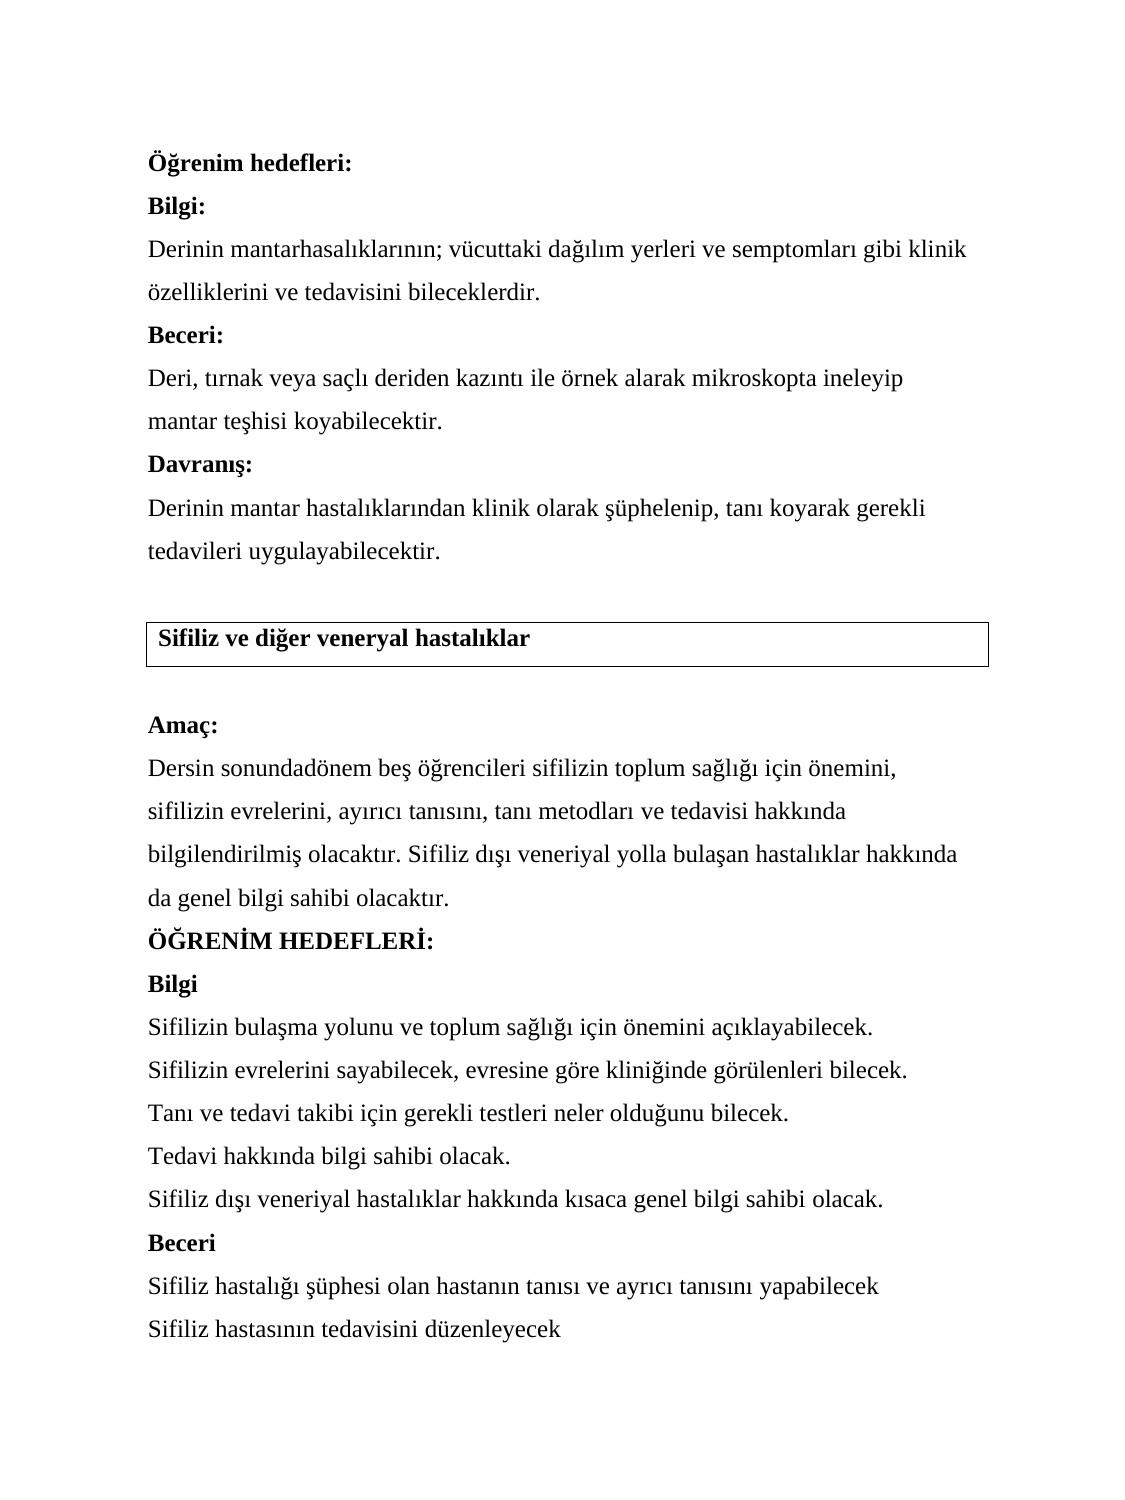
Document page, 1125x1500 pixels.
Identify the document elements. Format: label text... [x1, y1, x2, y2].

text Deri, tırnak veya saçlı deriden kazıntı ile örnek alarak mikroskopta ineleyip mantar teşhisi koyabilecektir. [148, 363, 977, 435]
text ÖĞRENİM HEDEFLERİ: [148, 926, 977, 954]
text Sifilizin bulaşma yolunu ve toplum sağlığı için önemini açıklayabilecek. [148, 1012, 977, 1041]
text Dersin sonundadönem beş öğrencileri sifilizin toplum sağlığı için önemini, sifilizin evrelerini, ayırıcı tanısını, tanı metodları ve tedavisi hakkında bilgilendirilmiş olacaktır. Sifiliz dışı veneriyal yolla bulaşan hastalıklar hakkında da genel bilgi sahibi olacaktır. [148, 753, 977, 911]
text Bilgi: [148, 191, 977, 219]
text Davranış: [148, 449, 977, 478]
text Sifiliz hastalığı şüphesi olan hastanın tanısı ve ayrıcı tanısını yapabilecek [148, 1271, 977, 1299]
text Öğrenim hedefleri: [148, 148, 977, 176]
table_header Sifiliz ve diğer veneryal hastalıklar [147, 623, 988, 666]
text Sifilizin evrelerini sayabilecek, evresine göre kliniğinde görülenleri bilecek. [148, 1055, 977, 1084]
text Sifiliz dışı veneriyal hastalıklar hakkında kısaca genel bilgi sahibi olacak. [148, 1184, 977, 1213]
text Beceri: [148, 320, 977, 349]
text Tedavi hakkında bilgi sahibi olacak. [148, 1141, 977, 1170]
text Sifiliz hastasının tedavisini düzenleyecek [148, 1314, 913, 1343]
text Derinin mantarhasalıklarının; vücuttaki dağılım yerleri ve semptomları gibi klinik özelliklerini ve tedavisini bileceklerdir. [148, 234, 977, 306]
text Tanı ve tedavi takibi için gerekli testleri neler olduğunu bilecek. [148, 1098, 977, 1127]
text Amaç: [148, 710, 977, 739]
subtitle Beceri [148, 1228, 977, 1256]
text Bilgi [148, 969, 977, 998]
text Derinin mantar hastalıklarından klinik olarak şüphelenip, tanı koyarak gerekli tedavileri uygulayabilecektir. [148, 493, 977, 564]
